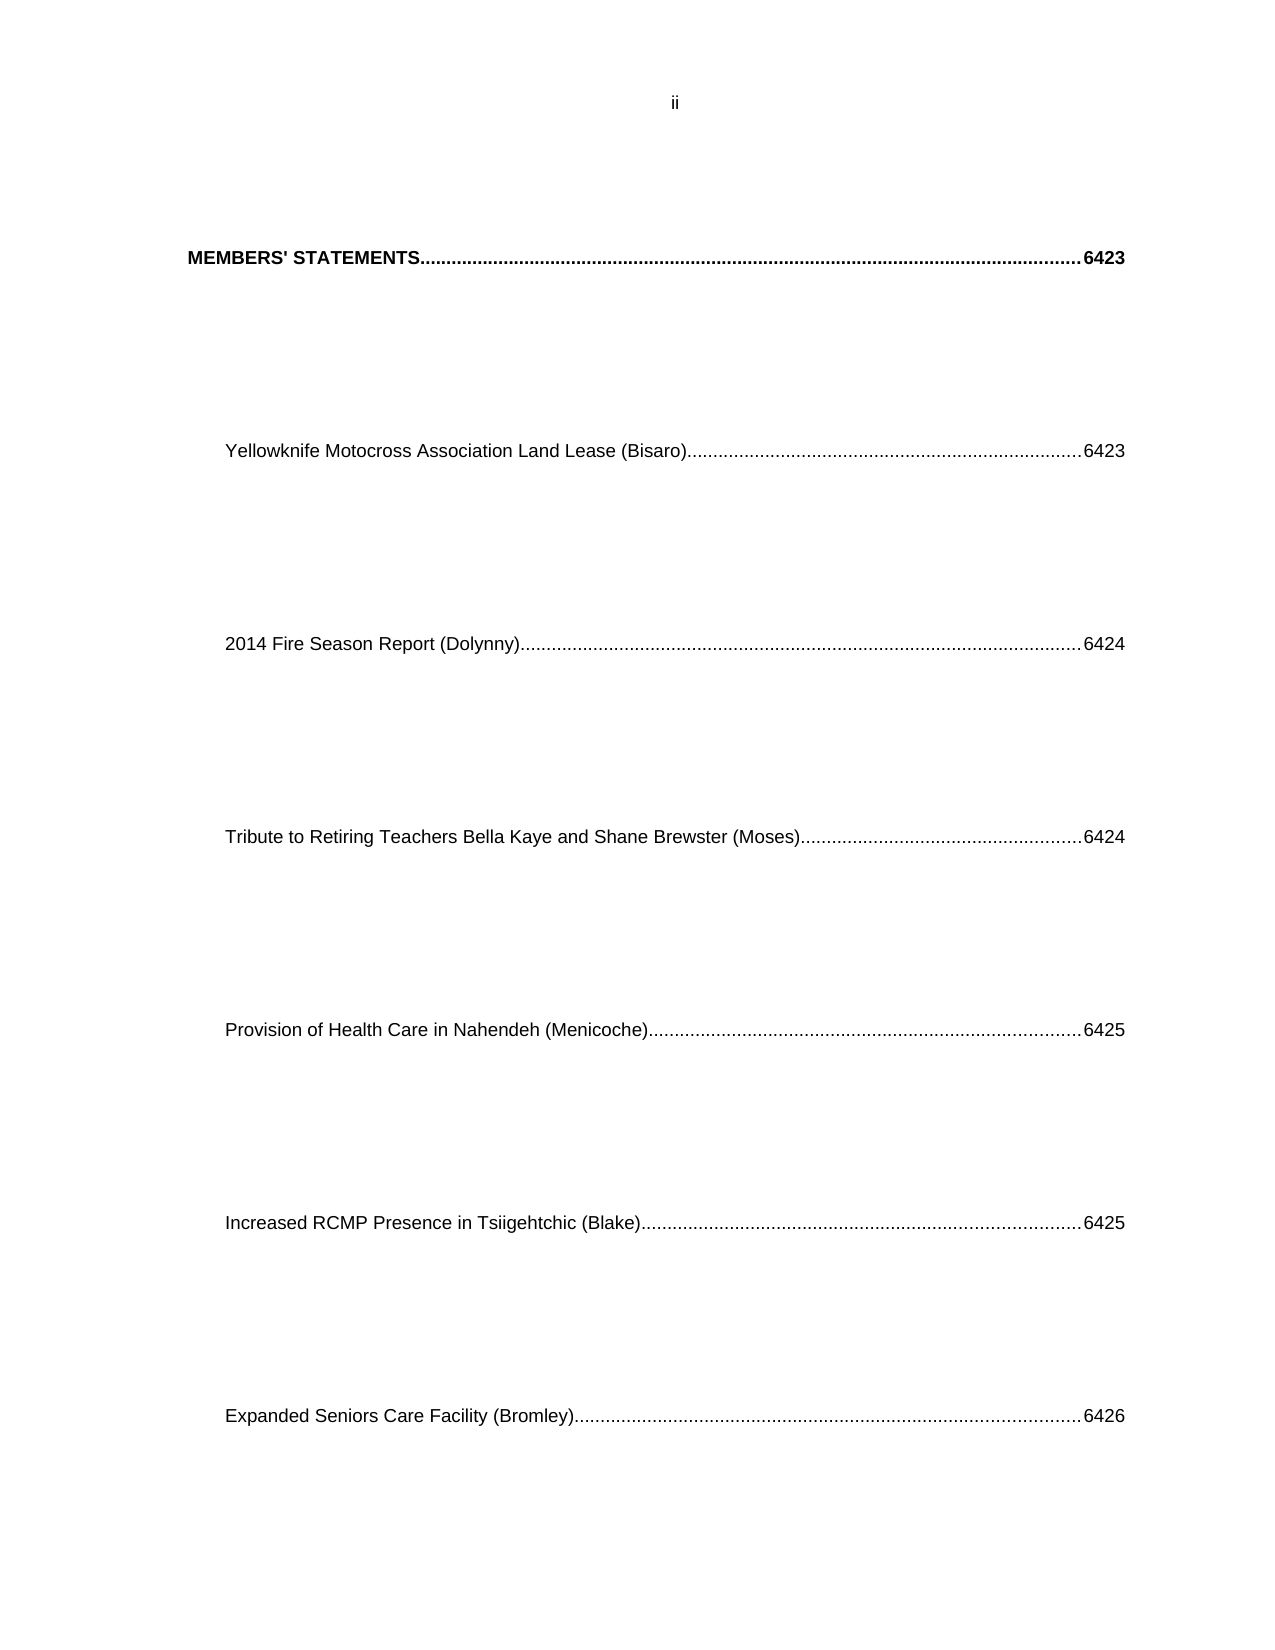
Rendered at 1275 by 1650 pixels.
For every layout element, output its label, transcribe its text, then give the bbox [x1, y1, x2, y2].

text MEMBERS' STATEMENTS 6423 [187, 247, 1162, 268]
text Increased RCMP Presence in Tsiigehtchic (Blake) 6425 [187, 1212, 1162, 1234]
text 2014 Fire Season Report (Dolynny) 6424 [187, 633, 1162, 654]
text Tribute to Retiring Teachers Bella Kaye and Shane Brewster (Moses) 6424 [187, 826, 1162, 847]
text Provision of Health Care in Nahendeh (Menicoche) 6425 [187, 1019, 1162, 1041]
text Yellowknife Motocross Association Land Lease (Bisaro) 6423 [187, 440, 1162, 461]
text Expanded Seniors Care Facility (Bromley) 6426 [187, 1405, 1162, 1427]
